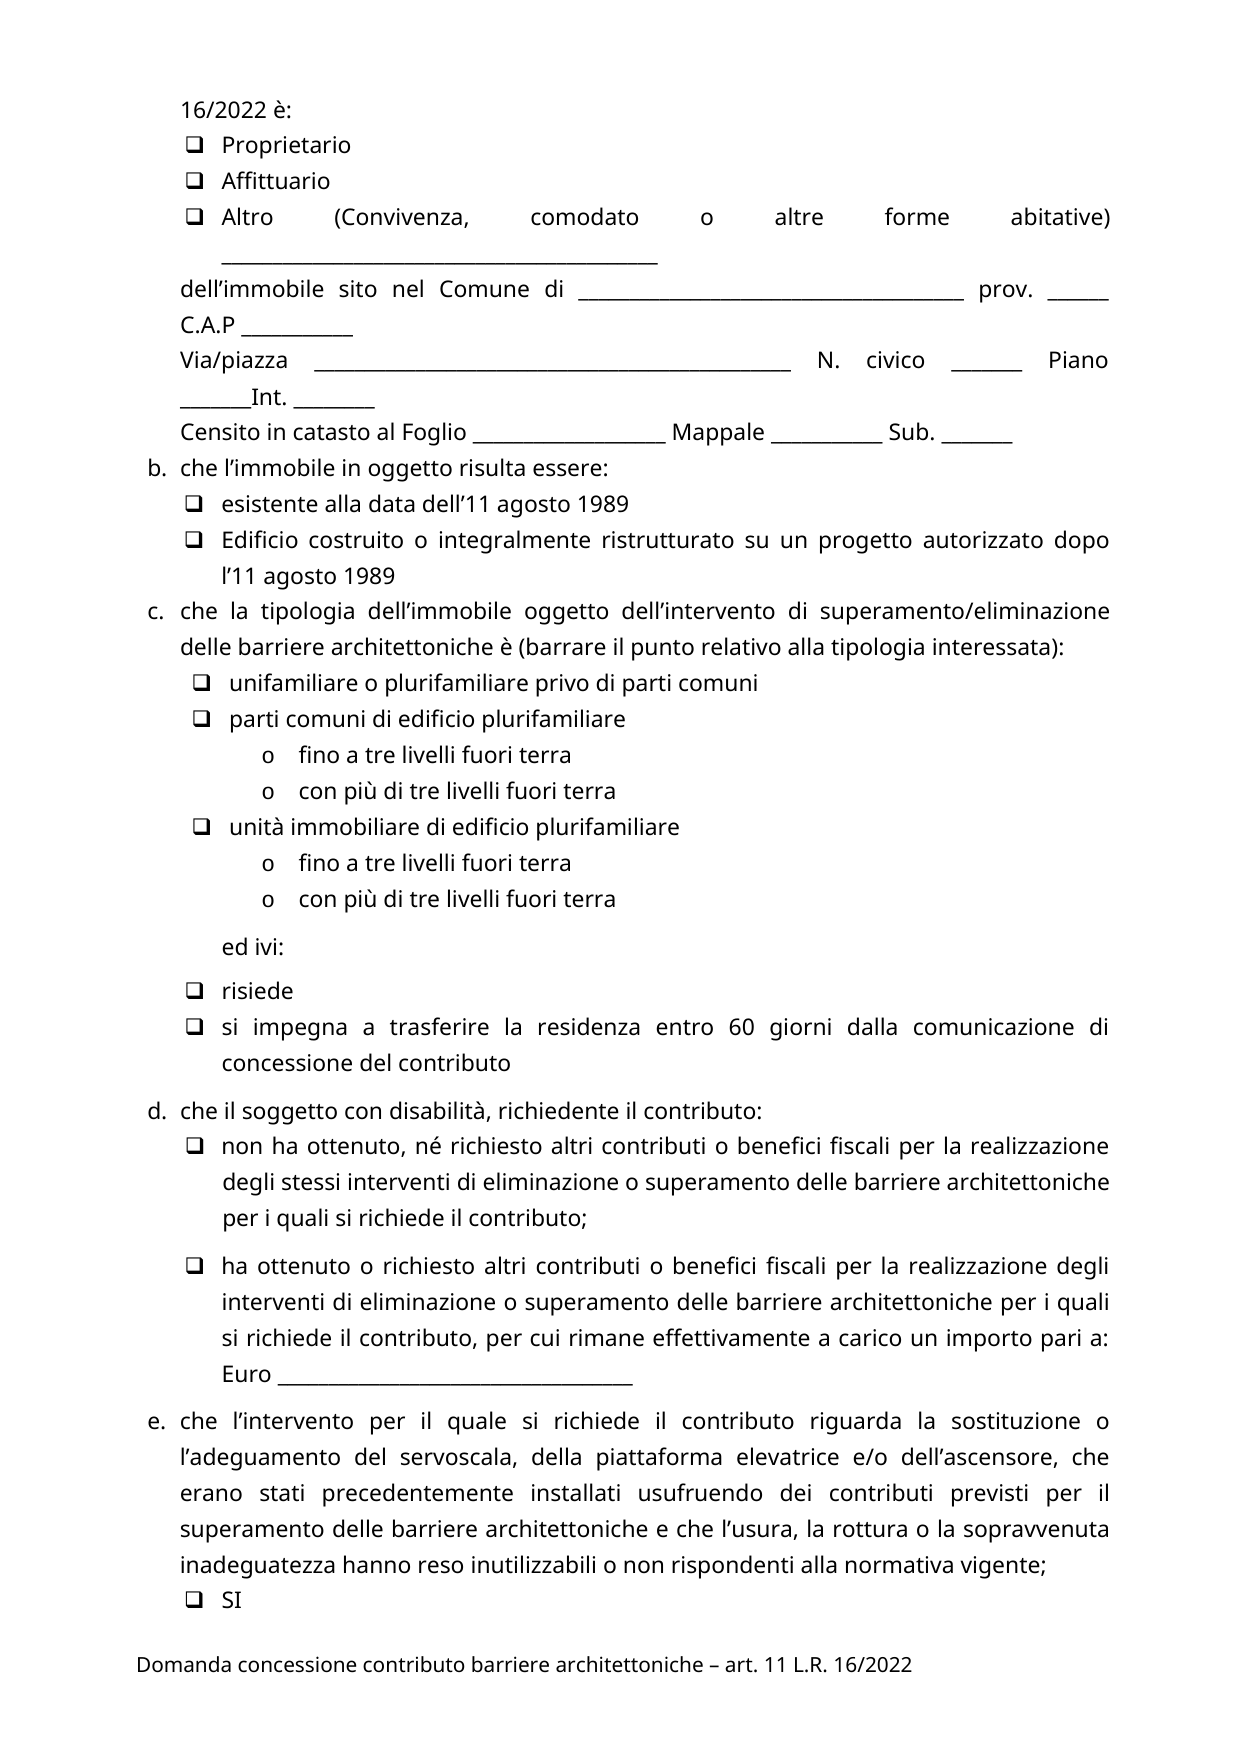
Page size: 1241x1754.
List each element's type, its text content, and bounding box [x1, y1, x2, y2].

table_cell Proprietario Affittuario Altro (Convivenza, comodato o altre forme abitative) ___________________________________________ [136, 129, 1122, 273]
table_cell che l’intervento per il quale si richiede il contributo riguarda la sostituzione o l’adeguamento del servoscala, della piattaforma elevatrice e/o dell’ascensore, che erano stati precedentemente installati usufruendo dei contributi previsti per il superamento delle barriere architettoniche e che l’usura, la rottura o la sopravvenuta inadeguatezza hanno reso inutilizzabili o non rispondenti alla normativa vigente; [136, 1405, 1122, 1584]
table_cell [136, 95, 1122, 129]
table_cell ed ivi: risiede si impegna a trasferire la residenza entro 60 giorni dalla comunicazione di concessione del contributo [136, 919, 1122, 1095]
table_cell non ha ottenuto, né richiesto altri contributi o benefici fiscali per la realizzazione degli stessi interventi di eliminazione o superamento delle barriere architettoniche per i quali si richiede il contributo; ha ottenuto o richiesto altri contributi o benefici fiscali per la realizzazione degli interventi di eliminazione o superamento delle barriere architettoniche per i quali si richiede il contributo, per cui rimane effettivamente a carico un importo pari a: Euro ___________________________________ [136, 1130, 1122, 1405]
table_cell che il soggetto con disabilità, richiedente il contributo: [136, 1095, 1122, 1129]
table_cell che l’immobile in oggetto risulta essere: esistente alla data dell’11 agosto 1989 Edificio costruito o integralmente ristrutturato su un progetto autorizzato dopo l’11 agosto 1989 [136, 452, 1122, 595]
table_cell che la tipologia dell’immobile oggetto dell’intervento di superamento/eliminazione delle barriere architettoniche è (barrare il punto relativo alla tipologia interessata): unifamiliare o plurifamiliare privo di parti comuni parti comuni di edificio plurifamiliare fino a tre livelli fuori terra con più di tre livelli fuori terra unità immobiliare di edificio plurifamiliare fino a tre livelli fuori terra con più di tre livelli fuori terra [136, 595, 1122, 919]
table_cell SI NO [136, 1584, 1122, 1651]
table_cell dell’immobile sito nel Comune di ______________________________________ prov. ______ C.A.P ___________ Via/piazza _______________________________________________ N. civico _______ Piano _______Int. ________ Censito in catasto al Foglio ___________________ Mappale ___________ Sub. _______ [136, 273, 1122, 452]
